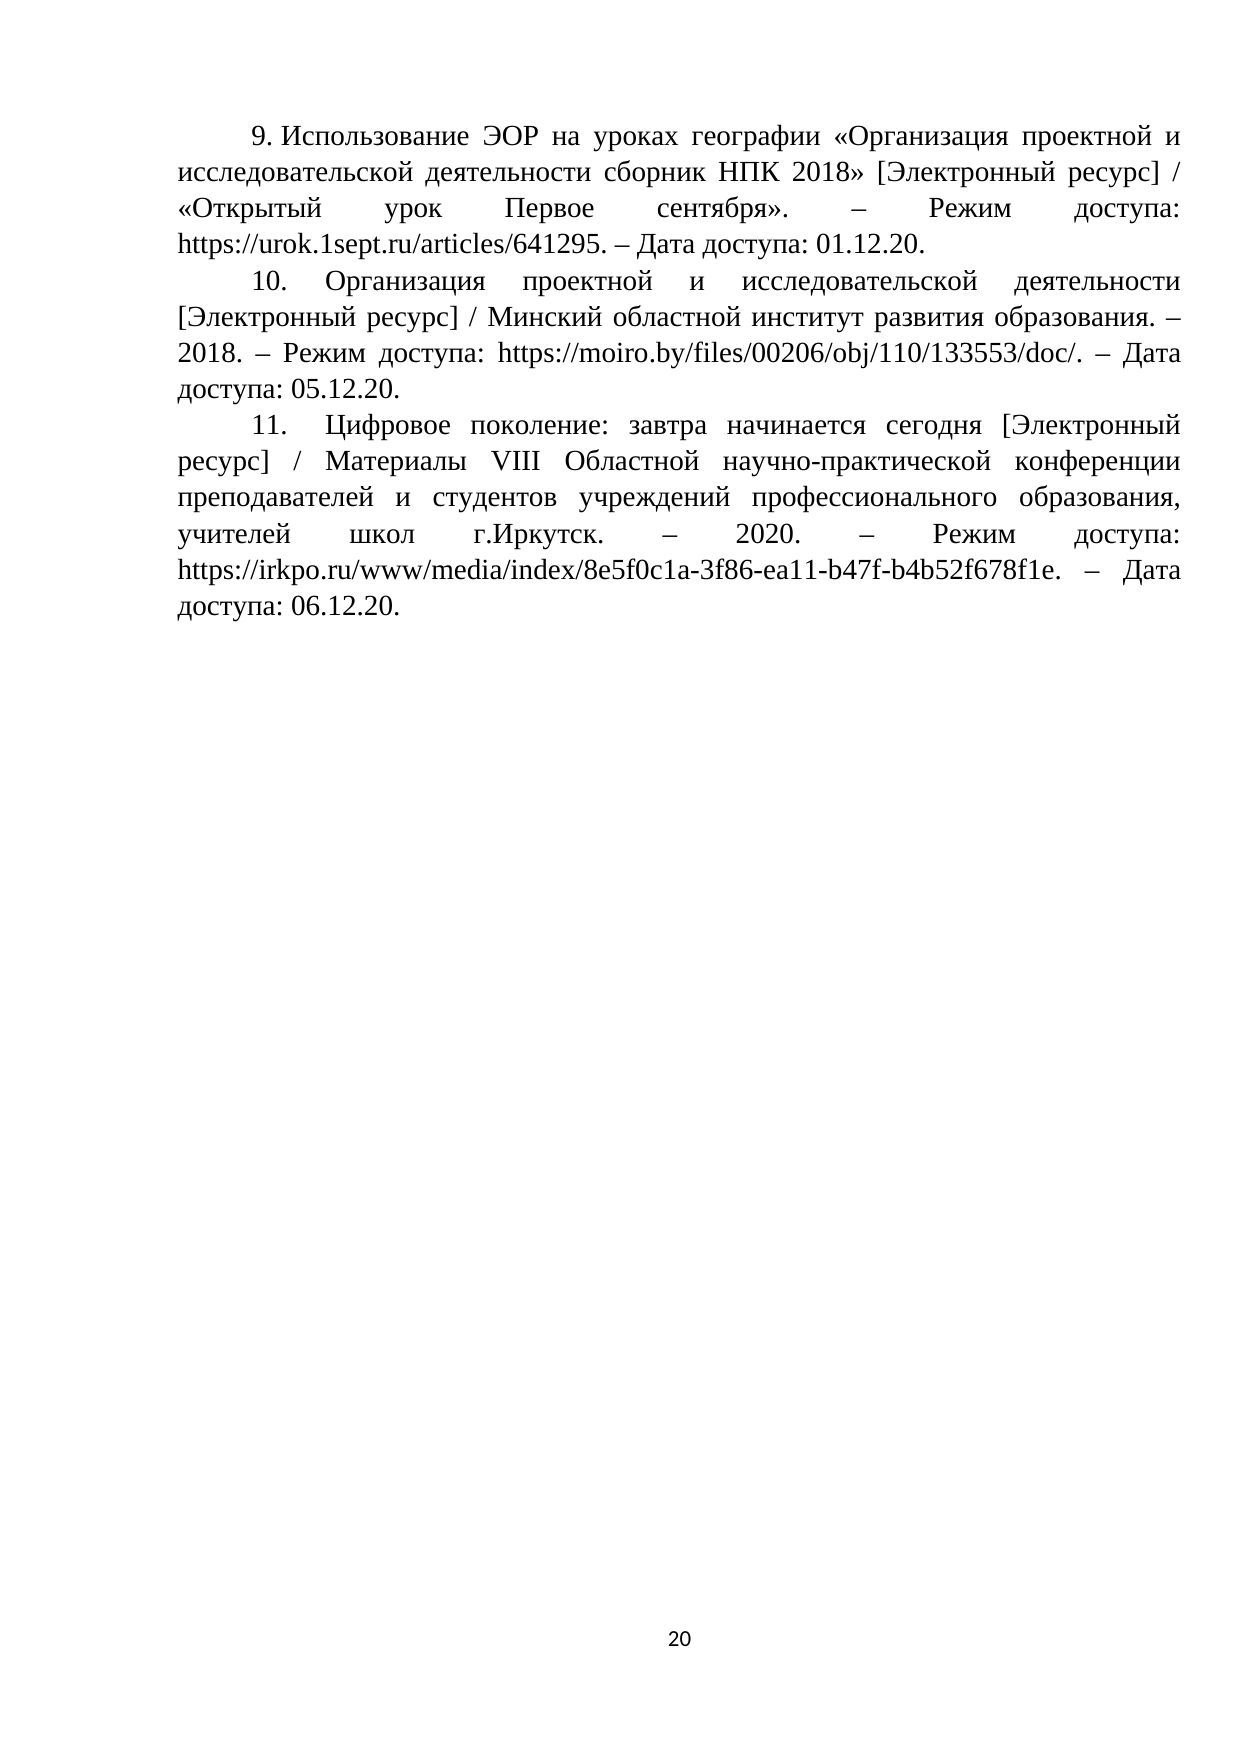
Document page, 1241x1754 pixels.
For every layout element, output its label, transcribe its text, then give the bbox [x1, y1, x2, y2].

list Цифровое поколение: завтра начинается сегодня [Электронный ресурс] / Материалы VIII Областной научно-практической конференции преподавателей и студентов учреждений профессионального образования, учителей школ г.Иркутск. – 2020. – Режим доступа: https://irkpo.ru/www/media/index/8e5f0c1a-3f86-ea11-b47f-b4b52f678f1e. – Дата доступа: 06.12.20. [177, 407, 1181, 622]
list Использование ЭОР на уроках географии «Организация проектной и исследовательской деятельности сборник НПК 2018» [Электронный ресурс] / «Открытый урок Первое сентября». – Режим доступа: https://urok.1sept.ru/articles/641295. – Дата доступа: 01.12.20. [177, 118, 1181, 260]
list Организация проектной и исследовательской деятельности [Электронный ресурс] / Минский областной институт развития образования. – 2018. – Режим доступа: https://moiro.by/files/00206/obj/110/133553/doc/. – Дата доступа: 05.12.20. [177, 263, 1181, 405]
